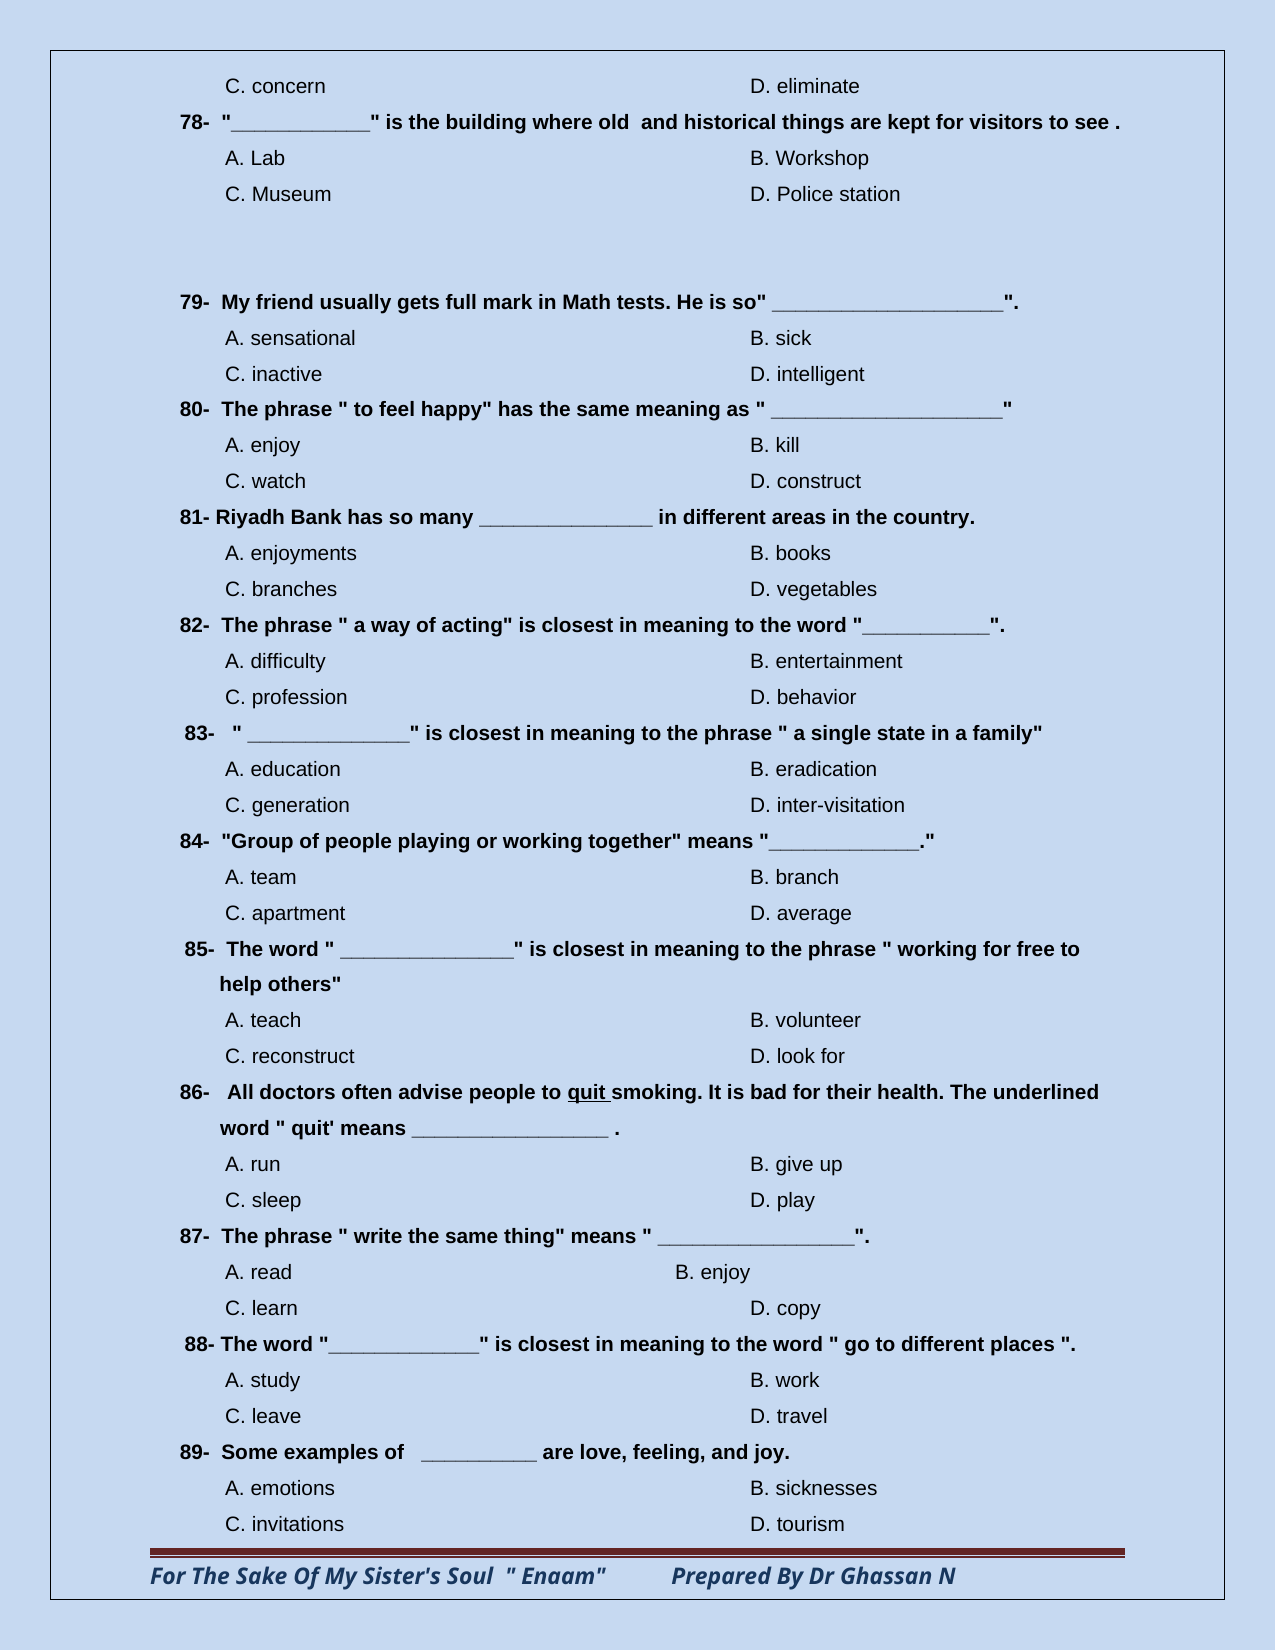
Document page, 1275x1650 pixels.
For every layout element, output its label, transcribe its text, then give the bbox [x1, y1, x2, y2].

list A. team B. branch [225, 864, 1125, 888]
list C. reconstruct D. look for [225, 1044, 1125, 1068]
list A. education B. eradication [225, 757, 1125, 781]
list C. generation D. inter-visitation [225, 793, 1125, 817]
text 86- All doctors often advise people to quit smoking. It is bad for their health. The underlined [179, 1080, 1125, 1104]
list C. leave D. travel [225, 1403, 1125, 1427]
text help others" [150, 972, 1125, 996]
list C. watch D. construct [225, 469, 1125, 493]
text 84- "Group of people playing or working together" means "_____________." [179, 828, 1125, 852]
text 81- Riyadh Bank has so many _______________ in different areas in the country. [179, 505, 1125, 529]
list C. invitations D. tourism [225, 1511, 1125, 1535]
list A. enjoy B. kill [225, 433, 1125, 457]
list A. teach B. volunteer [225, 1008, 1125, 1032]
list C. branches D. vegetables [225, 577, 1125, 601]
text 82- The phrase " a way of acting" is closest in meaning to the word "___________". [179, 613, 1125, 637]
list C. concern D. eliminate [225, 74, 1125, 98]
text 85- The word " _______________" is closest in meaning to the phrase " working for free to [150, 936, 1125, 960]
list A. run B. give up [225, 1152, 1125, 1176]
list A. emotions B. sicknesses [225, 1475, 1125, 1499]
list C. apartment D. average [225, 900, 1125, 924]
list C. profession D. behavior [225, 685, 1125, 709]
list C. inactive D. intelligent [225, 361, 1125, 385]
text word " quit' means _________________ . [179, 1116, 1125, 1140]
list C. Museum D. Police station [225, 182, 1125, 206]
list A. difficulty B. entertainment [225, 649, 1125, 673]
list A. Lab B. Workshop [225, 146, 1125, 170]
list A. read B. enjoy [225, 1260, 1125, 1284]
list A. sensational B. sick [225, 325, 1125, 349]
text 88- The word "_____________" is closest in meaning to the word " go to different places ". [150, 1332, 1125, 1356]
text 87- The phrase " write the same thing" means " _________________". [179, 1224, 1125, 1248]
list C. learn D. copy [225, 1296, 1125, 1320]
text 78- "____________" is the building where old and historical things are kept for visitors to see . [179, 110, 1125, 134]
text 89- Some examples of __________ are love, feeling, and joy. [179, 1439, 1125, 1463]
list A. enjoyments B. books [225, 541, 1125, 565]
list C. sleep D. play [225, 1188, 1125, 1212]
list A. study B. work [225, 1368, 1125, 1392]
text 80- The phrase " to feel happy" has the same meaning as " ____________________" [179, 397, 1125, 421]
text 83- " ______________" is closest in meaning to the phrase " a single state in a family" [150, 721, 1125, 745]
text 79- My friend usually gets full mark in Math tests. He is so" ____________________". [179, 289, 1125, 313]
